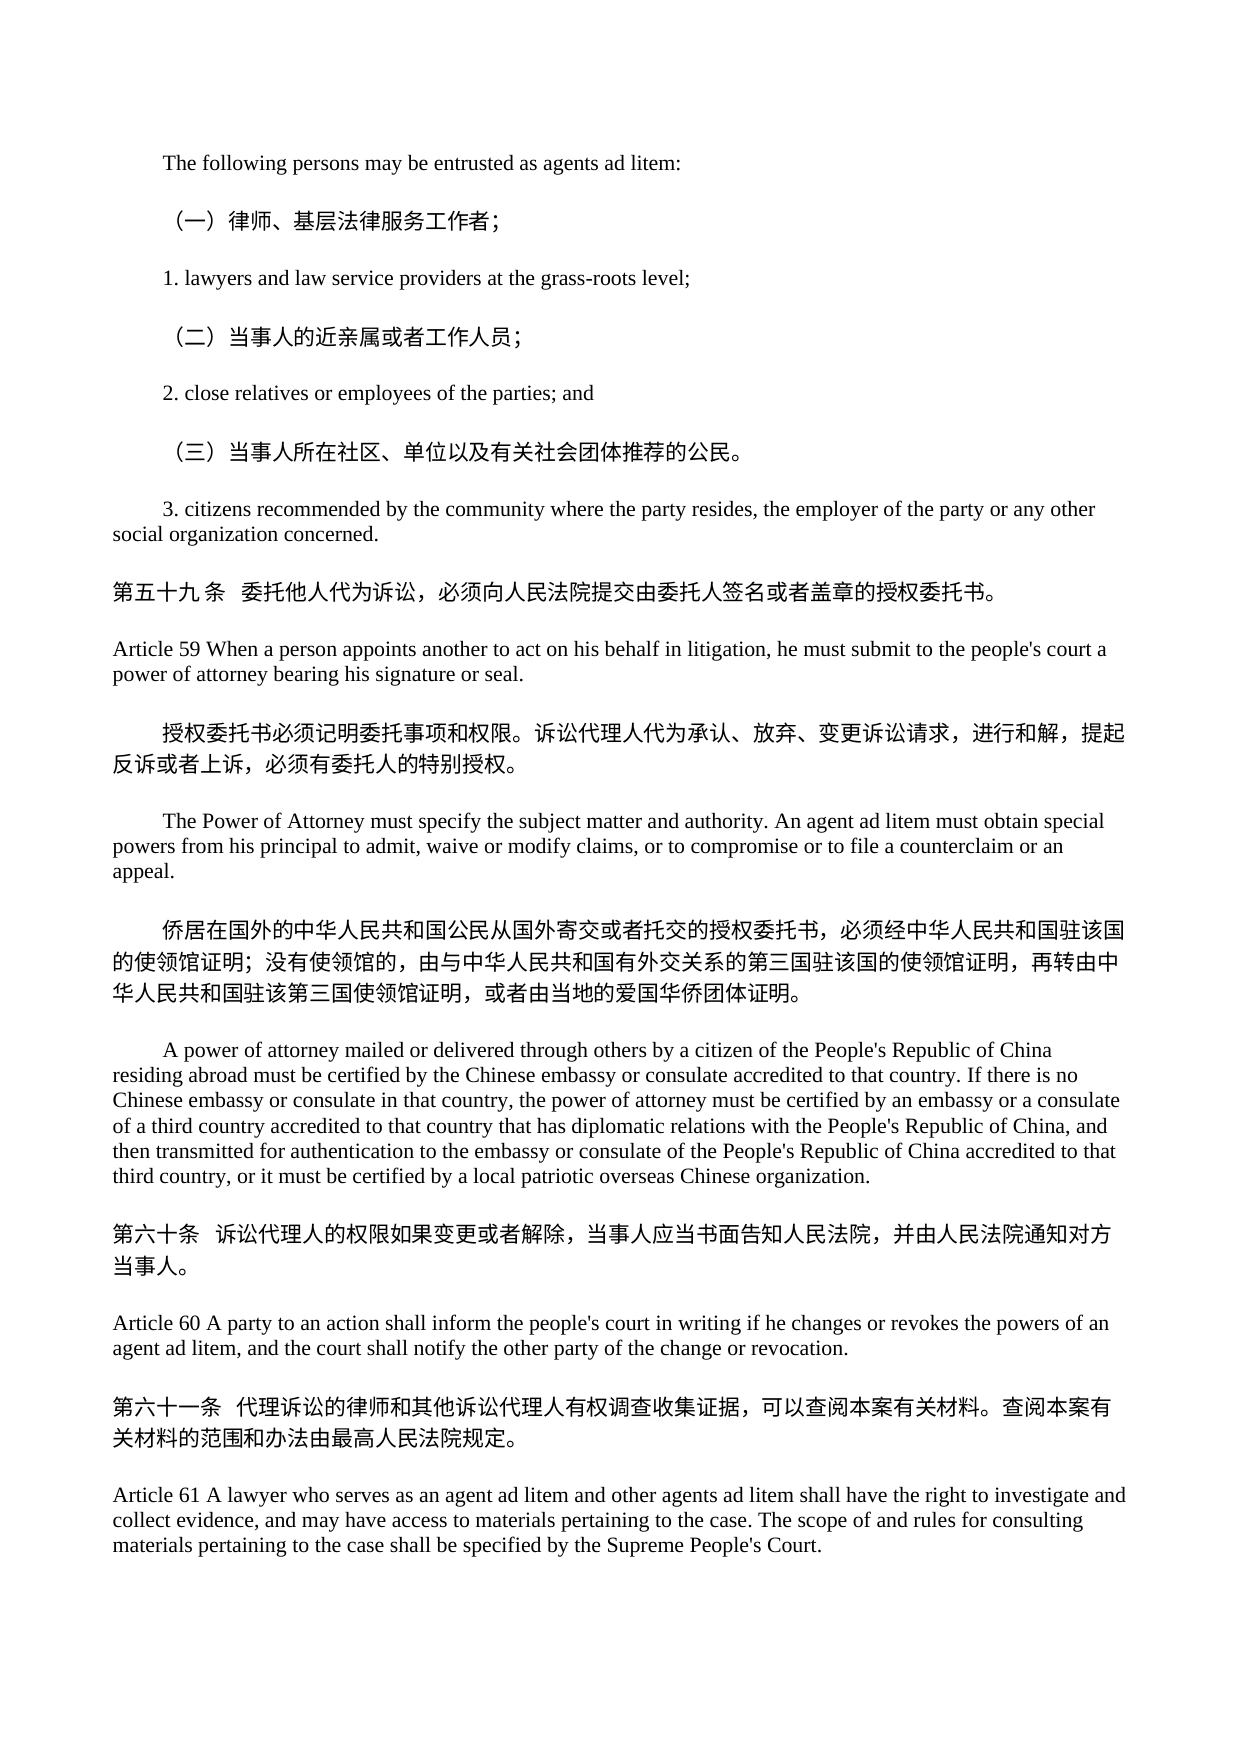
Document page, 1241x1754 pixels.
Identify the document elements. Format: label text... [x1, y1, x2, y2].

title The Power of Attorney must specify the subject matter and authority. An agent ad litem must obtain special powers from his principal to admit, waive or modify claims, or to compromise or to file a counterclaim or an appeal. [112, 808, 1128, 884]
title 授权委托书必须记明委托事项和权限。诉讼代理人代为承认、放弃、变更诉讼请求，进行和解，提起反诉或者上诉，必须有委托人的特别授权。 [112, 716, 1128, 779]
title （一）律师、基层法律服务工作者； [112, 204, 1128, 236]
title 侨居在国外的中华人民共和国公民从国外寄交或者托交的授权委托书，必须经中华人民共和国驻该国的使领馆证明；没有使领馆的，由与中华人民共和国有外交关系的第三国驻该国的使领馆证明，再转由中华人民共和国驻该第三国使领馆证明，或者由当地的爱国华侨团体证明。 [112, 913, 1128, 1008]
text 第五十九 条 委托他人代为诉讼，必须向人民法院提交由委托人签名或者盖章的授权委托书。 [112, 575, 1128, 607]
title 1. lawyers and law service providers at the grass-roots level; [112, 265, 1128, 290]
title （三）当事人所在社区、单位以及有关社会团体推荐的公民。 [112, 435, 1128, 466]
title （二）当事人的近亲属或者工作人员； [112, 319, 1128, 351]
text Article 61 A lawyer who serves as an agent ad litem and other agents ad litem shall have the right to investigate and collect evidence, and may have access to materials pertaining to the case. The scope of and rules for consulting materials pertaining to the case shall be specified by the Supreme People's Court. [112, 1482, 1128, 1558]
text 第六十一条 代理诉讼的律师和其他诉讼代理人有权调查收集证据，可以查阅本案有关材料。查阅本案有关材料的范围和办法由最高人民法院规定。 [112, 1389, 1128, 1453]
title A power of attorney mailed or delivered through others by a citizen of the People's Republic of China residing abroad must be certified by the Chinese embassy or consulate accredited to that country. If there is no Chinese embassy or consulate in that country, the power of attorney must be certified by an embassy or a consulate of a third country accredited to that country that has diplomatic relations with the People's Republic of China, and then transmitted for authentication to the embassy or consulate of the People's Republic of China accredited to that third country, or it must be certified by a local patriotic overseas Chinese organization. [112, 1037, 1128, 1188]
title The following persons may be entrusted as agents ad litem: [112, 150, 1128, 175]
title 3. citizens recommended by the community where the party resides, the employer of the party or any other social organization concerned. [112, 496, 1128, 546]
title 2. close relatives or employees of the parties; and [112, 380, 1128, 406]
text 第六十条 诉讼代理人的权限如果变更或者解除，当事人应当书面告知人民法院，并由人民法院通知对方当事人。 [112, 1217, 1128, 1281]
text Article 60 A party to an action shall inform the people's court in writing if he changes or revokes the powers of an agent ad litem, and the court shall notify the other party of the change or revocation. [112, 1310, 1128, 1360]
text Article 59 When a person appoints another to act on his behalf in litigation, he must submit to the people's court a power of attorney bearing his signature or seal. [112, 636, 1128, 686]
